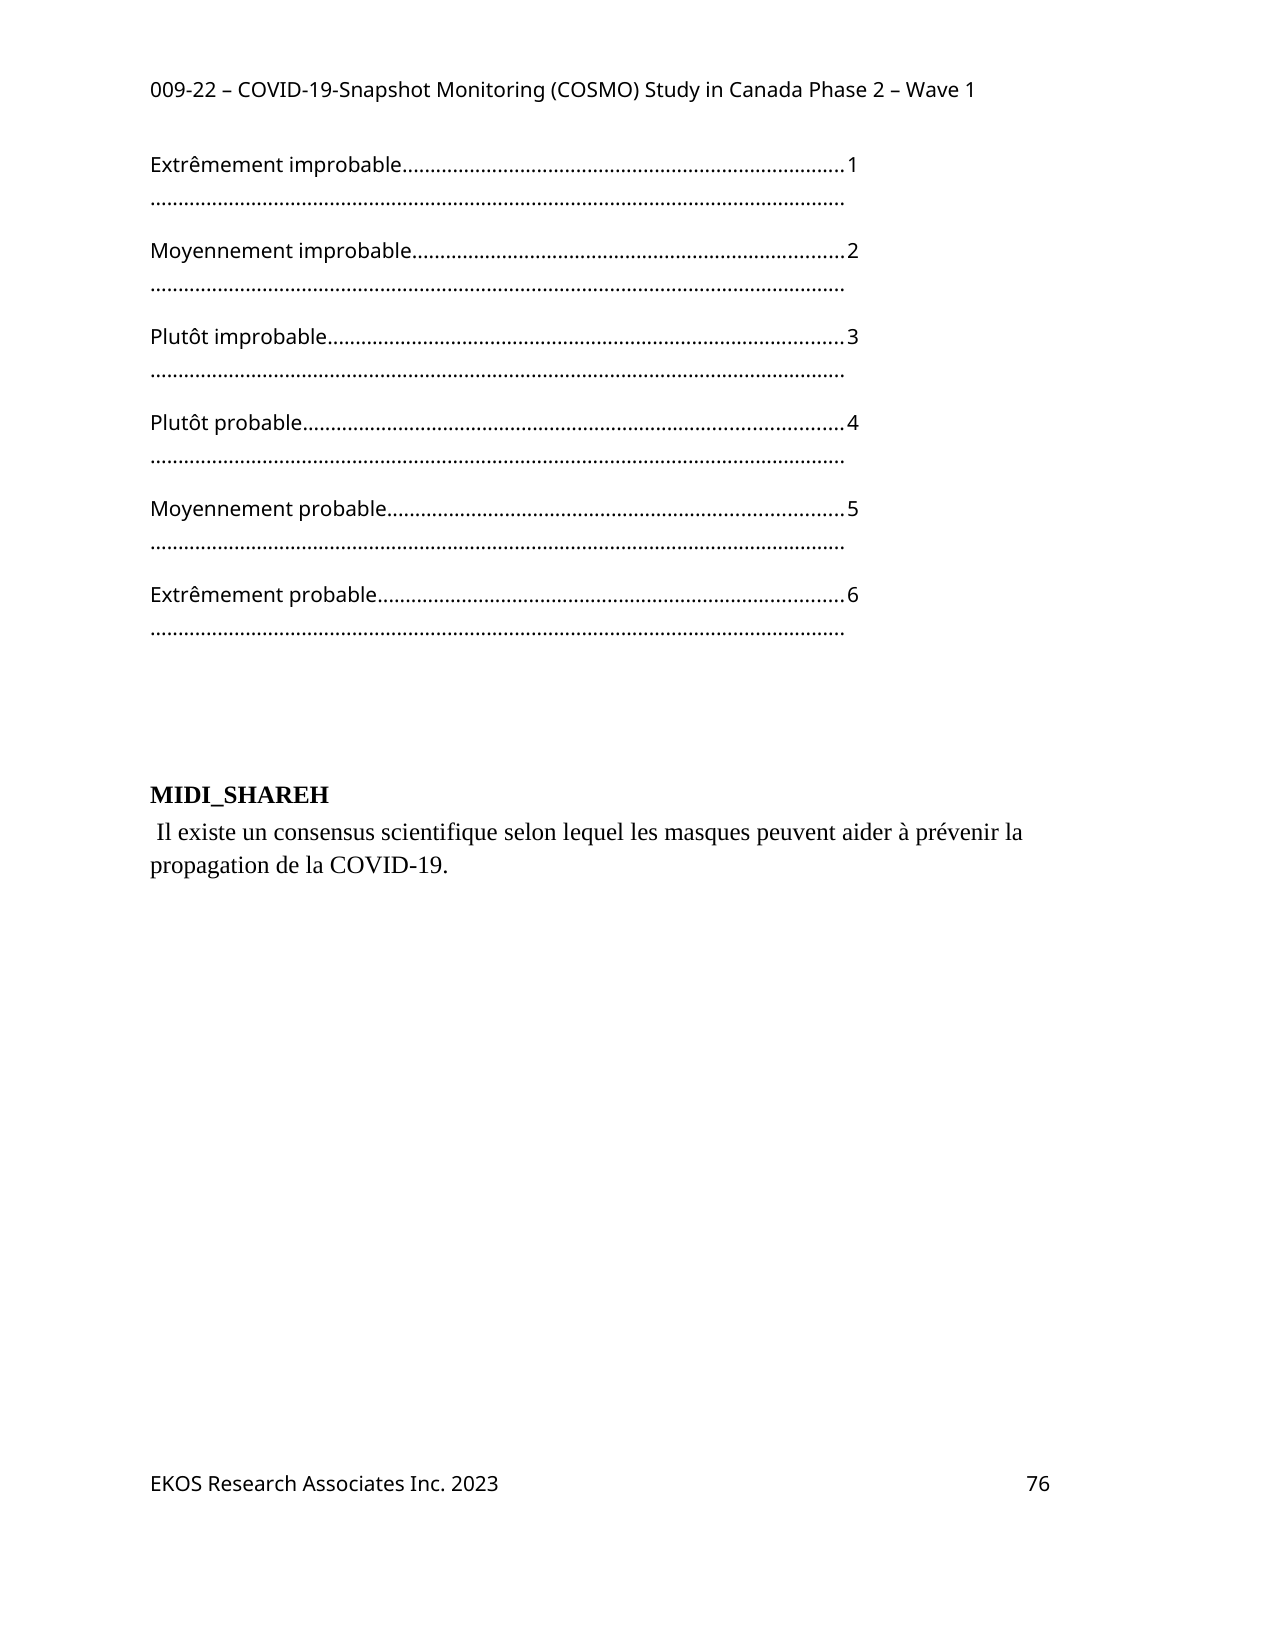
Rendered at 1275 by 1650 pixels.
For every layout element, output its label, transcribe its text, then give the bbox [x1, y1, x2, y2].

text Moyennement improbable 2 [150, 236, 906, 297]
text Extrêmement improbable 1 [150, 150, 906, 211]
text Plutôt probable 4 [150, 408, 906, 469]
text Extrêmement probable 6 [150, 580, 906, 641]
text Plutôt improbable 3 [150, 322, 906, 383]
text Il existe un consensus scientifique selon lequel les masques peuvent aider à prévenir la propagation de la COVID-19. [150, 817, 1125, 879]
text Moyennement probable 5 [150, 494, 906, 555]
text MIDI_SHAREH [150, 780, 1125, 808]
